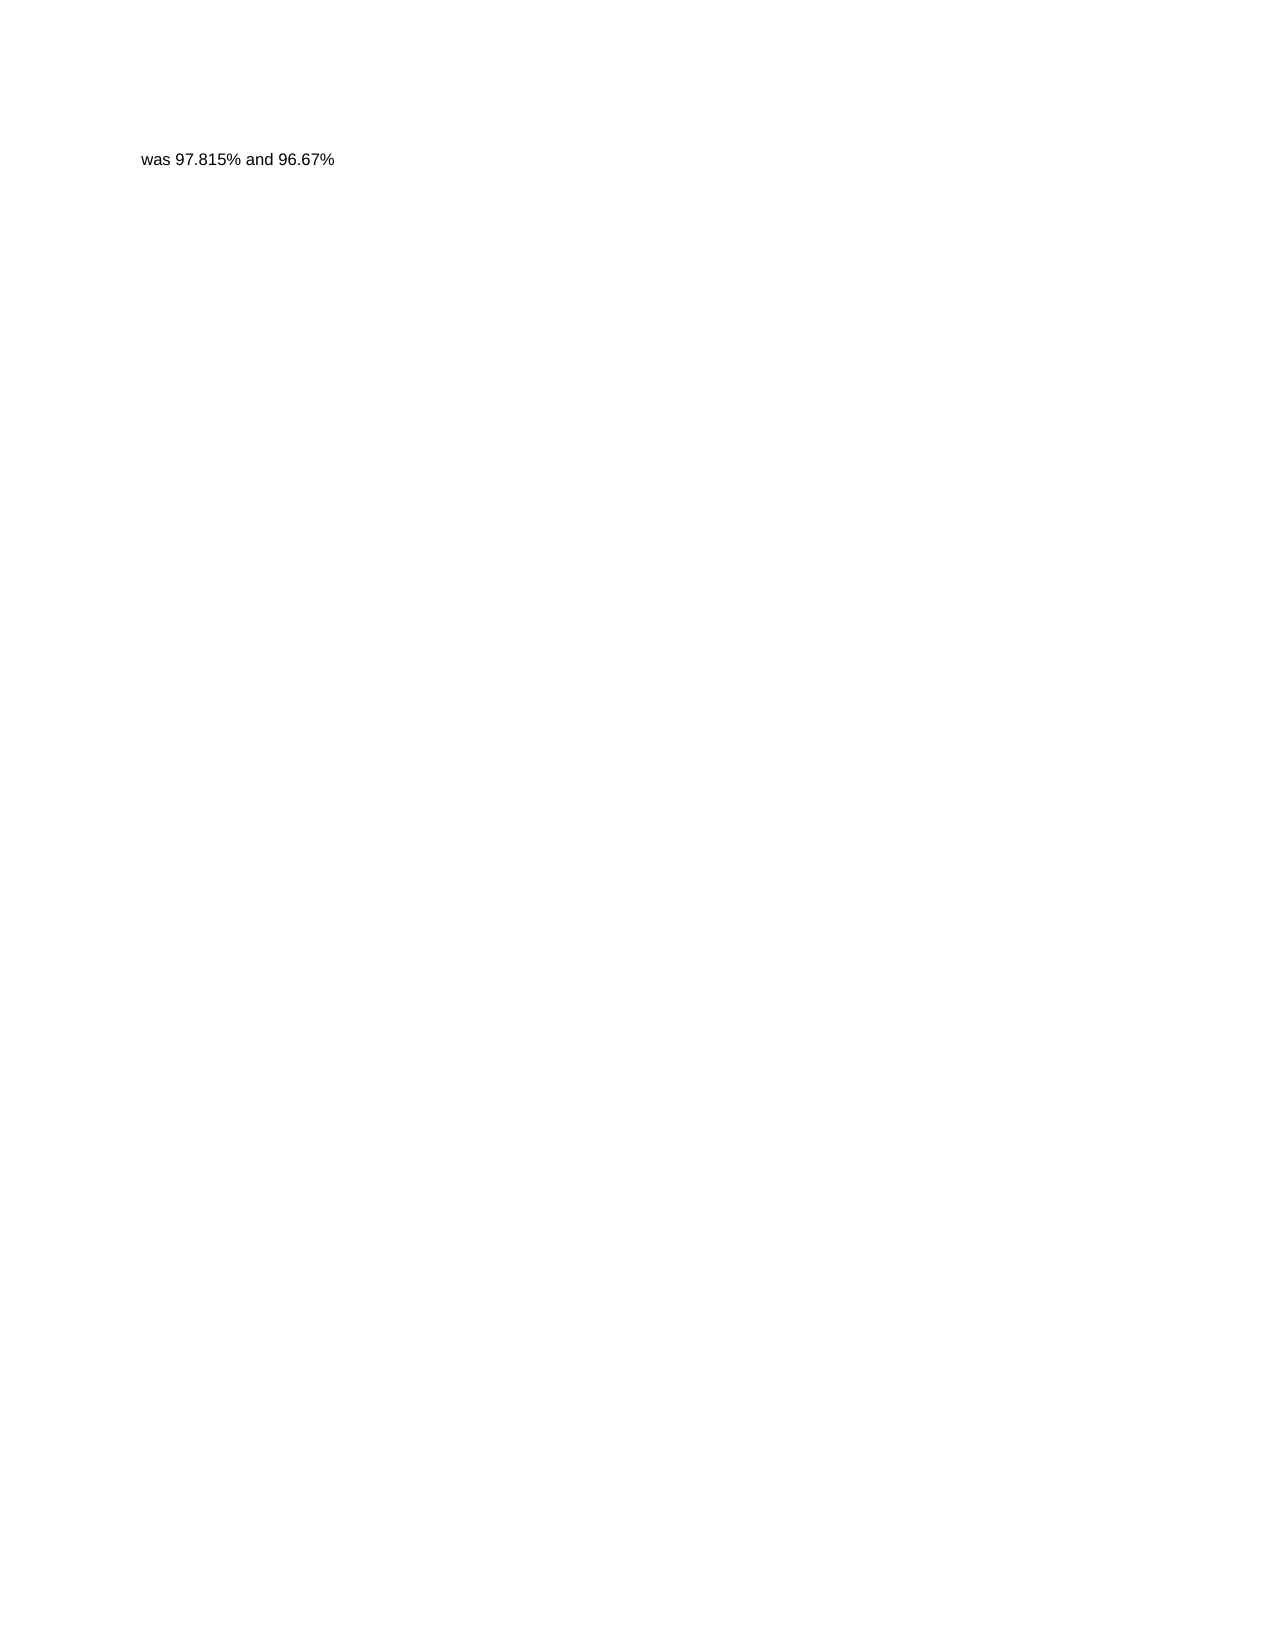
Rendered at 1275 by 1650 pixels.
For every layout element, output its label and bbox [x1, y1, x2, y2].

text [141, 150, 1125, 169]
